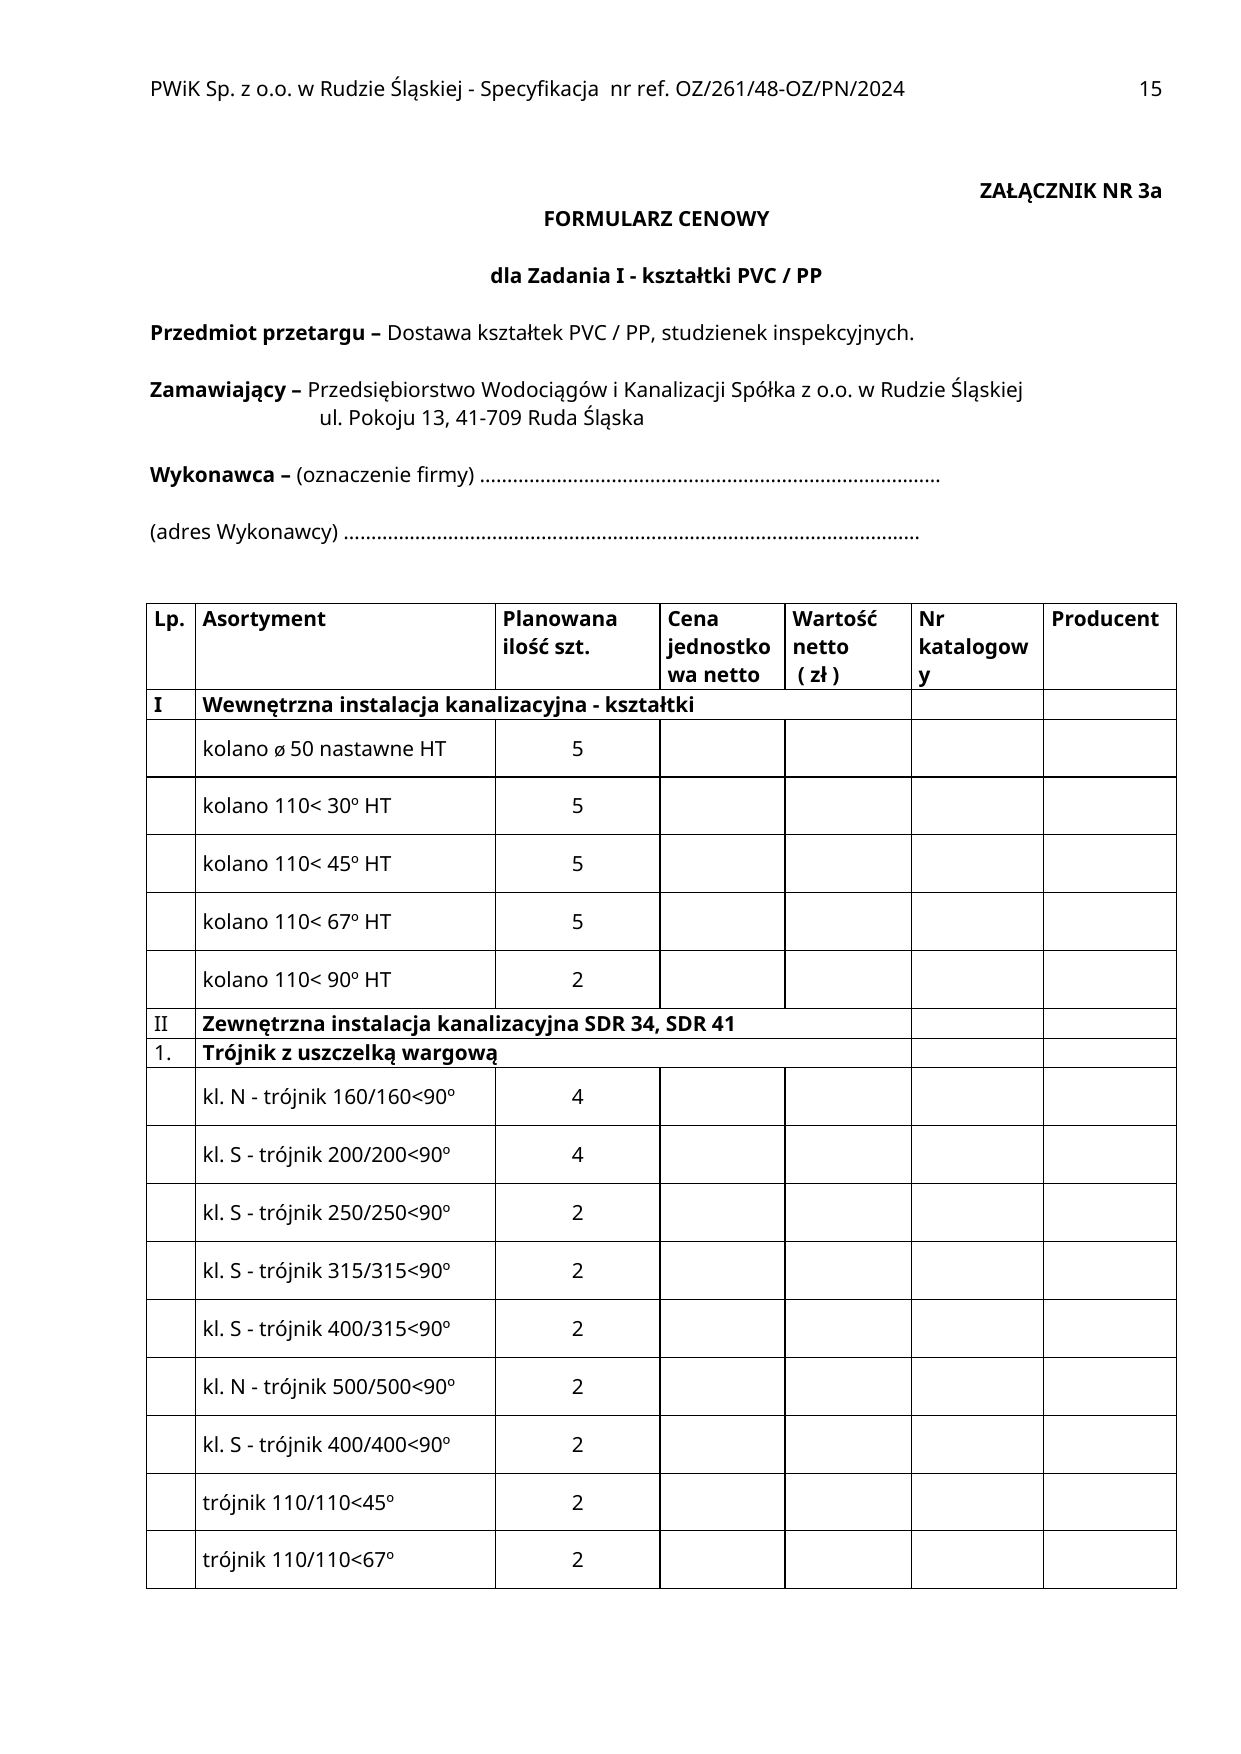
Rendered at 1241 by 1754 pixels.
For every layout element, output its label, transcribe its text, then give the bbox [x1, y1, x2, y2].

table_cell [786, 1474, 911, 1530]
table_cell [1044, 1474, 1176, 1530]
table_cell 2 [496, 1474, 659, 1530]
table_cell [786, 1416, 911, 1472]
text Przedmiot przetargu – Dostawa kształtek PVC / PP, studzienek inspekcyjnych. [150, 318, 1162, 347]
table_cell [912, 1474, 1043, 1530]
table_cell 5 [496, 835, 659, 892]
table_cell kolano ø 50 nastawne HT [196, 720, 495, 776]
table_cell [1044, 951, 1176, 1008]
table_cell [912, 1068, 1043, 1125]
table_cell [912, 1009, 1043, 1037]
table_header Producent [1044, 604, 1176, 689]
table_cell [786, 778, 911, 834]
table_header Planowana ilość szt. [496, 604, 659, 689]
table_cell [1044, 1531, 1176, 1588]
table_cell [1044, 778, 1176, 834]
table_cell [786, 1068, 911, 1125]
table_cell [1044, 835, 1176, 892]
table_cell [1044, 1009, 1176, 1037]
table_cell [1044, 1068, 1176, 1125]
table_cell [661, 1300, 784, 1357]
table_cell [786, 1531, 911, 1588]
table_cell [661, 1416, 784, 1472]
table_cell trójnik 110/110<67º [196, 1531, 495, 1588]
table_cell [1044, 1126, 1176, 1183]
table_cell [661, 720, 784, 776]
text ul. Pokoju 13, 41-709 Ruda Śląska [297, 403, 1162, 432]
table_cell kl. S - trójnik 400/400<90º [196, 1416, 495, 1472]
table_cell 2 [496, 1416, 659, 1472]
table_cell [661, 893, 784, 950]
table_cell [147, 778, 195, 834]
table_cell [1044, 690, 1176, 718]
subtitle dla Zadania I - kształtki PVC / PP [150, 233, 1162, 290]
table_cell [786, 720, 911, 776]
table_cell [661, 1184, 784, 1241]
table_cell kolano 110< 45º HT [196, 835, 495, 892]
table_cell kl. S - trójnik 250/250<90º [196, 1184, 495, 1241]
table_cell [786, 1242, 911, 1299]
table_cell kolano 110< 67º HT [196, 893, 495, 950]
table_cell [912, 1184, 1043, 1241]
table_header Wartość netto ( zł ) [786, 604, 911, 689]
table_cell 2 [496, 951, 659, 1008]
table_cell [147, 1531, 195, 1588]
table_cell trójnik 110/110<45º [196, 1474, 495, 1530]
table_cell [786, 1126, 911, 1183]
table_cell [661, 1242, 784, 1299]
table_cell Trójnik z uszczelką wargową [196, 1039, 911, 1067]
table_cell [912, 1358, 1043, 1414]
table_cell I [147, 690, 195, 718]
table_cell [786, 835, 911, 892]
text (adres Wykonawcy) …………………………………………………………………………………………… [150, 517, 1162, 546]
table_cell [1044, 1039, 1176, 1067]
subtitle FORMULARZ CENOWY [150, 204, 1162, 233]
table_cell [1044, 720, 1176, 776]
text ZAŁĄCZNIK NR 3a [150, 176, 1162, 204]
table_cell II [147, 1009, 195, 1037]
table_cell [1044, 893, 1176, 950]
table_cell kl. S - trójnik 400/315<90º [196, 1300, 495, 1357]
table_cell [661, 1358, 784, 1414]
table_cell [786, 1184, 911, 1241]
table_cell [661, 778, 784, 834]
table_cell [912, 690, 1043, 718]
table_cell [1044, 1300, 1176, 1357]
table_cell [912, 1300, 1043, 1357]
table_cell [1044, 1184, 1176, 1241]
table_cell 4 [496, 1126, 659, 1183]
table_cell [786, 951, 911, 1008]
text Zamawiający – Przedsiębiorstwo Wodociągów i Kanalizacji Spółka z o.o. w Rudzie Śląskiej [150, 375, 1162, 403]
table_header Asortyment [196, 604, 495, 689]
table_cell [912, 1531, 1043, 1588]
table_cell [786, 1358, 911, 1414]
table_cell Wewnętrzna instalacja kanalizacyjna - kształtki [196, 690, 911, 718]
table_cell [912, 1416, 1043, 1472]
table_cell [912, 835, 1043, 892]
text Wykonawca – (oznaczenie firmy) ………………………………………………………………………… [150, 460, 1162, 489]
table_cell 2 [496, 1358, 659, 1414]
table_cell [147, 1242, 195, 1299]
table_cell [1044, 1416, 1176, 1472]
table_cell [147, 835, 195, 892]
table_cell 4 [496, 1068, 659, 1125]
table_header Nr katalogowy [912, 604, 1043, 689]
table_cell Zewnętrzna instalacja kanalizacyjna SDR 34, SDR 41 [196, 1009, 911, 1037]
table_cell [661, 1531, 784, 1588]
table_cell [661, 1068, 784, 1125]
table_cell [147, 1358, 195, 1414]
table_cell [912, 1039, 1043, 1067]
table_cell [661, 835, 784, 892]
table_cell 2 [496, 1242, 659, 1299]
table_cell [147, 1184, 195, 1241]
table_cell 5 [496, 893, 659, 950]
table_cell [912, 720, 1043, 776]
table_cell [147, 720, 195, 776]
table_cell [147, 1300, 195, 1357]
table_cell kl. S - trójnik 200/200<90º [196, 1126, 495, 1183]
table_cell kolano 110< 90º HT [196, 951, 495, 1008]
table_cell kolano 110< 30º HT [196, 778, 495, 834]
table_cell 2 [496, 1531, 659, 1588]
table_cell 5 [496, 720, 659, 776]
table_cell [147, 1126, 195, 1183]
table_cell [786, 1300, 911, 1357]
table_cell [912, 951, 1043, 1008]
table_cell kl. S - trójnik 315/315<90º [196, 1242, 495, 1299]
table_header Cena jednostkowa netto [661, 604, 784, 689]
table_cell [912, 1242, 1043, 1299]
table_cell 2 [496, 1184, 659, 1241]
table_cell [661, 1474, 784, 1530]
table_cell [912, 1126, 1043, 1183]
table_cell 5 [496, 778, 659, 834]
table_cell [147, 951, 195, 1008]
table_cell 2 [496, 1300, 659, 1357]
table_cell [147, 1474, 195, 1530]
table_cell [1044, 1242, 1176, 1299]
table_header Lp. [147, 604, 195, 689]
table_cell [147, 893, 195, 950]
table_cell [786, 893, 911, 950]
table_cell [1044, 1358, 1176, 1414]
table_cell [661, 1126, 784, 1183]
table_cell kl. N - trójnik 500/500<90º [196, 1358, 495, 1414]
table_cell [661, 951, 784, 1008]
table_cell 1. [147, 1039, 195, 1067]
table_cell [147, 1416, 195, 1472]
table_cell [147, 1068, 195, 1125]
table_cell kl. N - trójnik 160/160<90º [196, 1068, 495, 1125]
table_cell [912, 893, 1043, 950]
table_cell [912, 778, 1043, 834]
